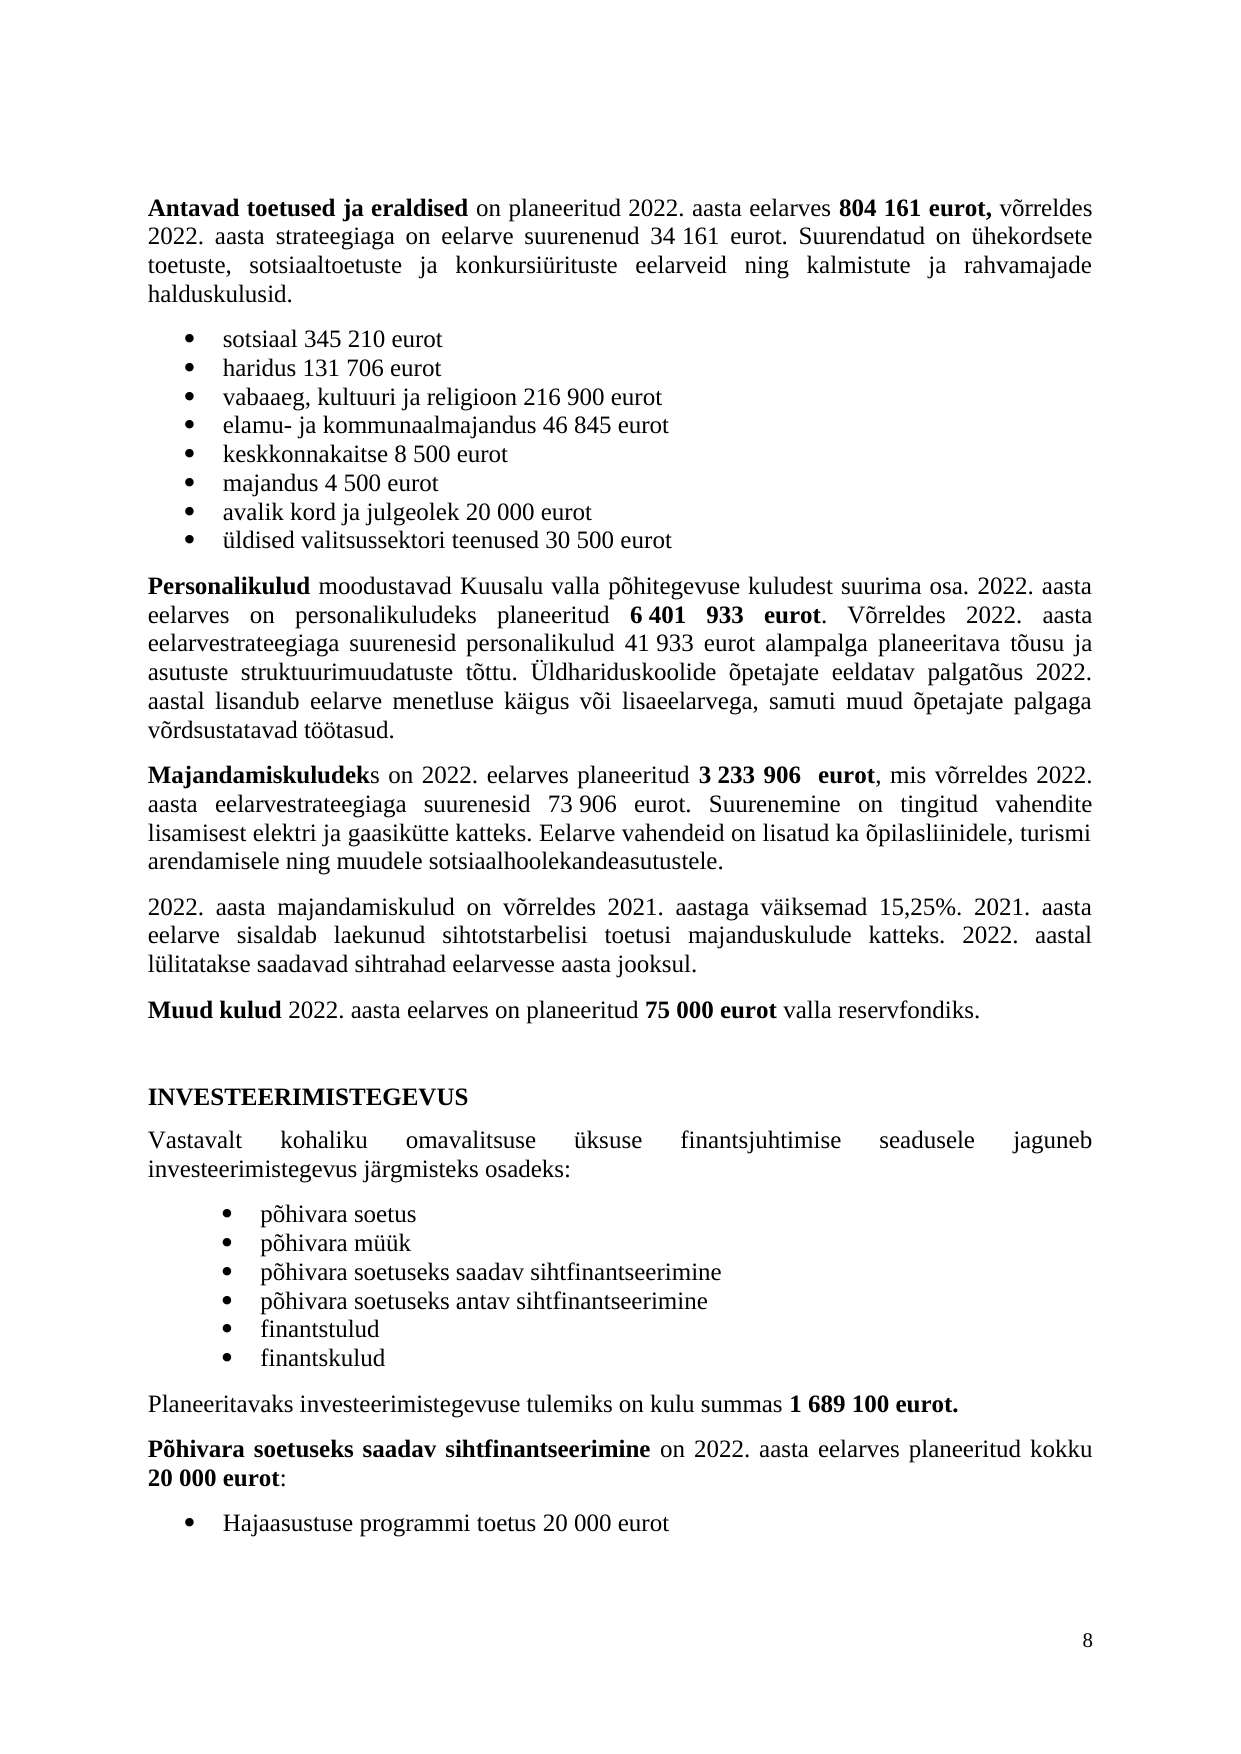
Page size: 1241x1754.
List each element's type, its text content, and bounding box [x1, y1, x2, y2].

list põhivara soetuseks antav sihtfinantseerimine [223, 1286, 1093, 1314]
list haridus 131 706 eurot [185, 353, 1093, 382]
list finantstulud [223, 1314, 1093, 1343]
list üldised valitsussektori teenused 30 500 eurot [185, 526, 1093, 554]
text 2022. aasta majandamiskulud on võrreldes 2021. aastaga väiksemad 15,25%. 2021. aasta eelarve sisaldab laekunud sihtotstarbelisi toetusi majanduskulude katteks. 2022. aastal lülitatakse saadavad sihtrahad eelarvesse aasta jooksul. [148, 892, 1093, 978]
list finantskulud [223, 1343, 1093, 1372]
text Muud kulud 2022. aasta eelarves on planeeritud 75 000 eurot valla reservfondiks. [148, 995, 1093, 1023]
text Personalikulud moodustavad Kuusalu valla põhitegevuse kuludest suurima osa. 2022. aasta eelarves on personalikuludeks planeeritud 6 401 933 eurot. Võrreldes 2022. aasta eelarvestrateegiaga suurenesid personalikulud 41 933 eurot alampalga planeeritava tõusu ja asutuste struktuurimuudatuste tõttu. Üldhariduskoolide õpetajate eeldatav palgatõus 2022. aastal lisandub eelarve menetluse käigus või lisaeelarvega, samuti muud õpetajate palgaga võrdsustatavad töötasud. [148, 571, 1093, 743]
list elamu- ja kommunaalmajandus 46 845 eurot [185, 411, 1093, 439]
text Majandamiskuludeks on 2022. eelarves planeeritud 3 233 906 eurot, mis võrreldes 2022. aasta eelarvestrateegiaga suurenesid 73 906 eurot. Suurenemine on tingitud vahendite lisamisest elektri ja gaasikütte katteks. Eelarve vahendeid on lisatud ka õpilasliinidele, turismi arendamisele ning muudele sotsiaalhoolekandeasutustele. [148, 760, 1093, 875]
list avalik kord ja julgeolek 20 000 eurot [185, 497, 1093, 526]
list vabaaeg, kultuuri ja religioon 216 900 eurot [185, 382, 1093, 411]
text Põhivara soetuseks saadav sihtfinantseerimine on 2022. aasta eelarves planeeritud kokku 20 000 eurot: [148, 1434, 1093, 1492]
list põhivara soetuseks saadav sihtfinantseerimine [223, 1257, 1093, 1286]
text INVESTEERIMISTEGEVUS [148, 1082, 1093, 1111]
list Hajaasustuse programmi toetus 20 000 eurot [185, 1508, 1093, 1537]
list põhivara müük [223, 1228, 1093, 1257]
list põhivara soetus [223, 1199, 1093, 1228]
list keskkonnakaitse 8 500 eurot [185, 439, 1093, 468]
text Planeeritavaks investeerimistegevuse tulemiks on kulu summas 1 689 100 eurot. [148, 1389, 1093, 1417]
text Vastavalt kohaliku omavalitsuse üksuse finantsjuhtimise seadusele jaguneb investeerimistegevus järgmisteks osadeks: [148, 1125, 1093, 1183]
list majandus 4 500 eurot [185, 468, 1093, 497]
list sotsiaal 345 210 eurot [185, 324, 1093, 353]
text Antavad toetused ja eraldised on planeeritud 2022. aasta eelarves 804 161 eurot, võrreldes 2022. aasta strateegiaga on eelarve suurenenud 34 161 eurot. Suurendatud on ühekordsete toetuste, sotsiaaltoetuste ja konkursiürituste eelarveid ning kalmistute ja rahvamajade halduskulusid. [148, 193, 1093, 308]
